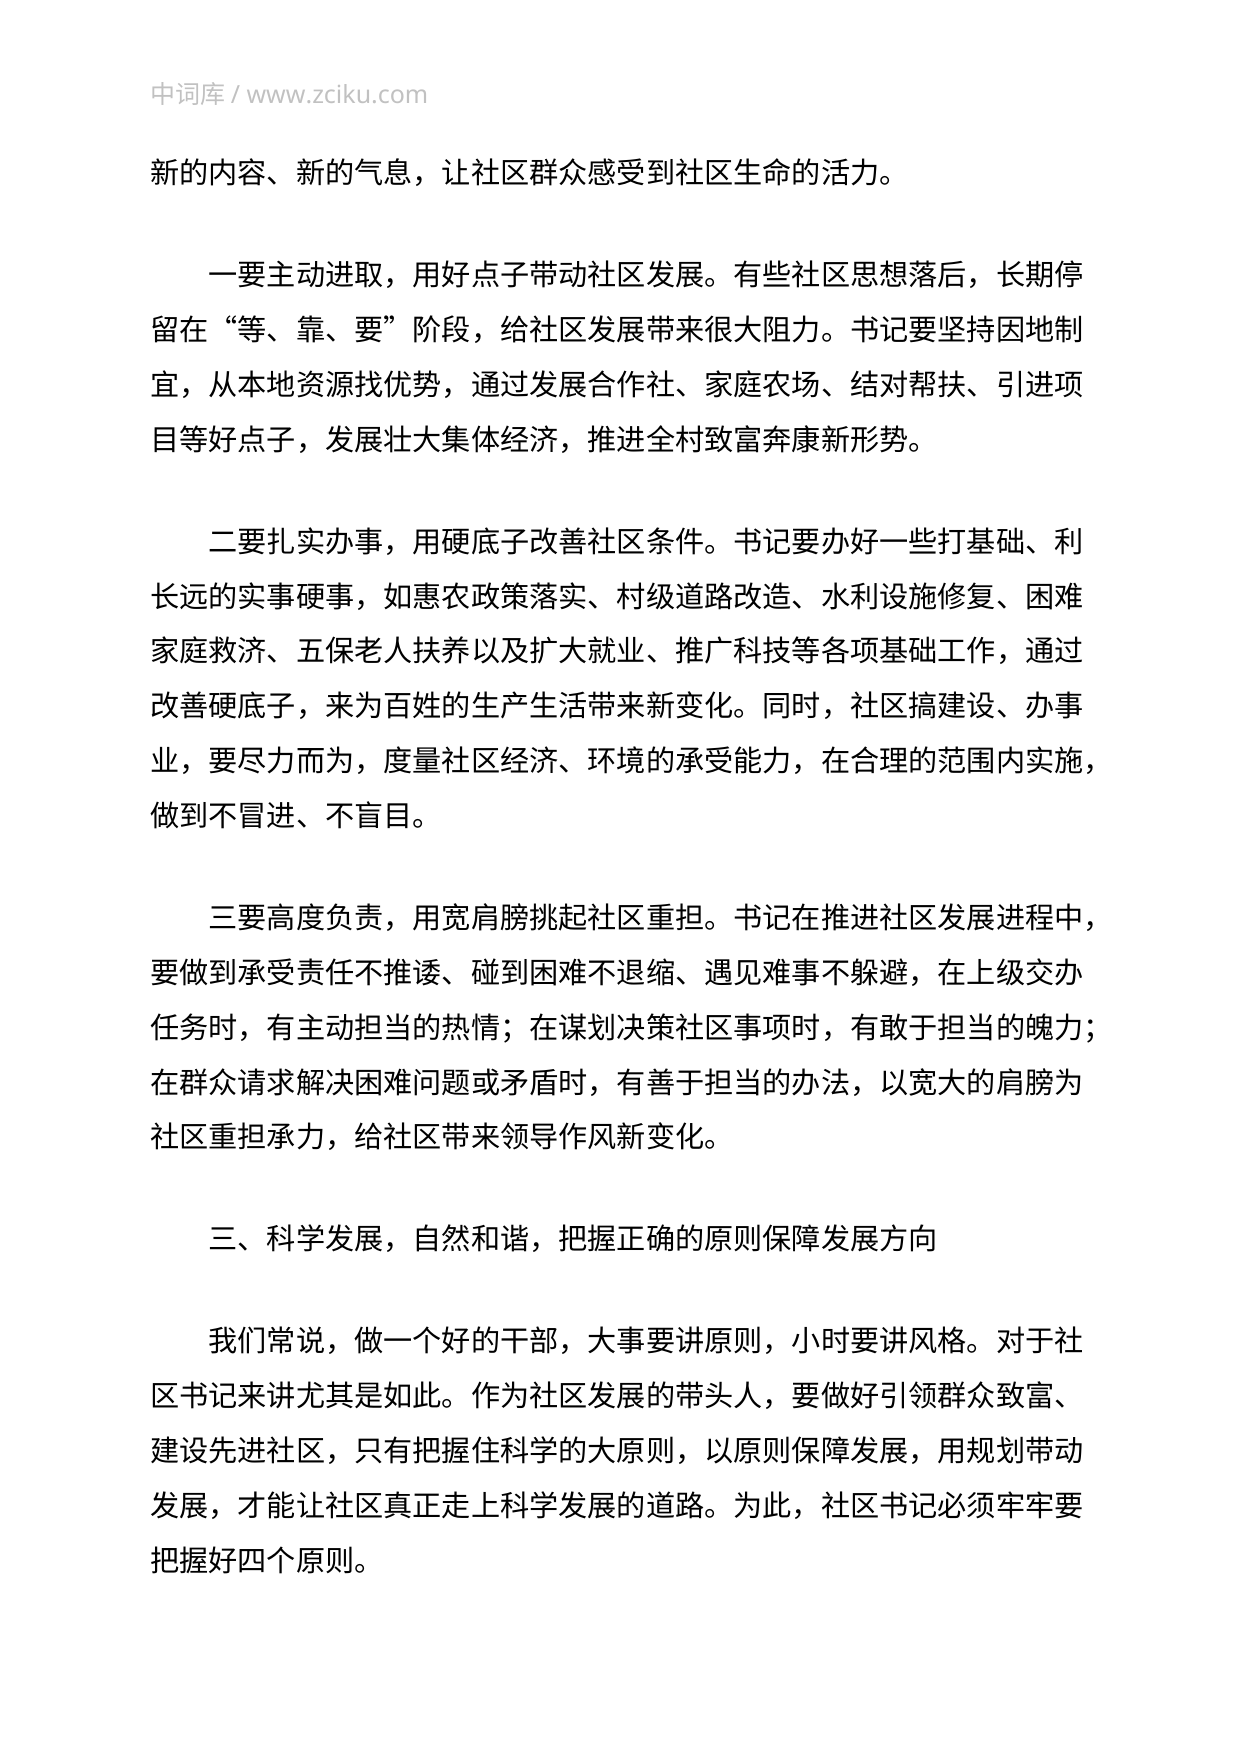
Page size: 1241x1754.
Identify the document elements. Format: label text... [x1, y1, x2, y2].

text 三要高度负责，用宽肩膀挑起社区重担。书记在推进社区发展进程中，要做到承受责任不推诿、碰到困难不退缩、遇见难事不躲避，在上级交办任务时，有主动担当的热情；在谋划决策社区事项时，有敢于担当的魄力；在群众请求解决困难问题或矛盾时，有善于担当的办法，以宽大的肩膀为社区重担承力，给社区带来领导作风新变化。 [150, 894, 1090, 1156]
text 我们常说，做一个好的干部，大事要讲原则，小时要讲风格。对于社区书记来讲尤其是如此。作为社区发展的带头人，要做好引领群众致富、建设先进社区，只有把握住科学的大原则，以原则保障发展，用规划带动发展，才能让社区真正走上科学发展的道路。为此，社区书记必须牢牢要把握好四个原则。 [150, 1318, 1090, 1579]
text 二要扎实办事，用硬底子改善社区条件。书记要办好一些打基础、利长远的实事硬事，如惠农政策落实、村级道路改造、水利设施修复、困难家庭救济、五保老人扶养以及扩大就业、推广科技等各项基础工作，通过改善硬底子，来为百姓的生产生活带来新变化。同时，社区搞建设、办事业，要尽力而为，度量社区经济、环境的承受能力，在合理的范围内实施，做到不冒进、不盲目。 [150, 518, 1090, 835]
text 三、科学发展，自然和谐，把握正确的原则保障发展方向 [150, 1216, 1090, 1258]
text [150, 150, 1090, 192]
text 一要主动进取，用好点子带动社区发展。有些社区思想落后，长期停留在“等、靠、要”阶段，给社区发展带来很大阻力。书记要坚持因地制宜，从本地资源找优势，通过发展合作社、家庭农场、结对帮扶、引进项目等好点子，发展壮大集体经济，推进全村致富奔康新形势。 [150, 252, 1090, 459]
